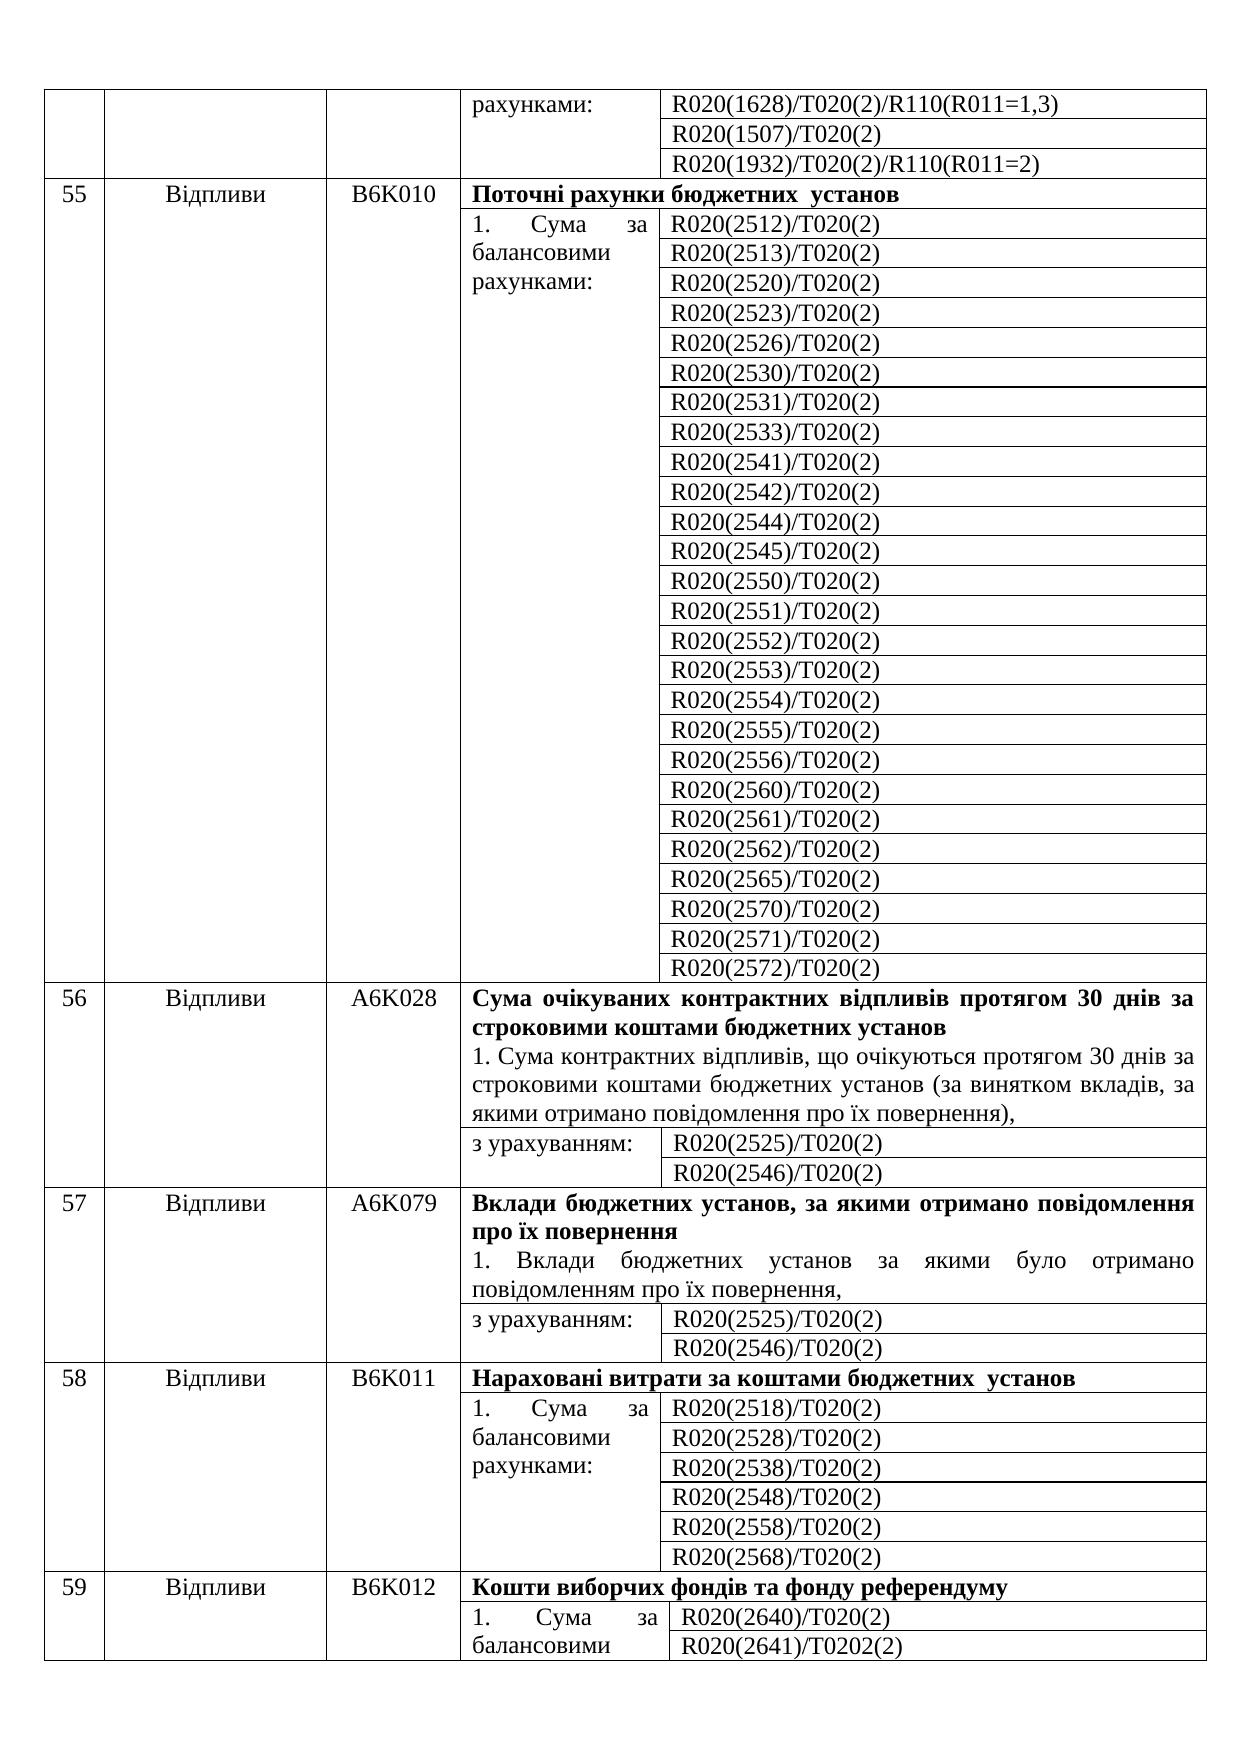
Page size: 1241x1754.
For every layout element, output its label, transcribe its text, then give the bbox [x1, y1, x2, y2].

table_cell з урахуванням: [461, 1128, 661, 1187]
table_cell 56 [45, 983, 104, 1187]
table_cell Відпливи [105, 983, 326, 1187]
table_cell Сума очікуваних контрактних відпливів протягом 30 днів за строковими коштами бюджетних установ 1. Сума контрактних відпливів, що очікуються протягом 30 днів за строковими коштами бюджетних установ (за винятком вкладів, за якими отримано повідомлення про їх повернення), [461, 983, 1206, 1127]
table_cell R020(2526)/T020(2) [660, 328, 1206, 357]
table_cell R020(2542)/T020(2) [660, 477, 1206, 506]
table_cell R020(2512)/T020(2) [660, 209, 1206, 237]
table_cell A6K028 [327, 983, 460, 1187]
table_cell R020(2565)/T020(2) [660, 864, 1206, 893]
table_cell Нараховані витрати за коштами бюджетних установ [461, 1363, 1206, 1392]
table_cell R020(2570)/T020(2) [660, 894, 1206, 923]
table_cell R020(2545)/T020(2) [660, 536, 1206, 565]
table_cell R020(2555)/T020(2) [660, 715, 1206, 744]
table_cell Відпливи [105, 1572, 326, 1660]
table_cell R020(2562)/T020(2) [660, 834, 1206, 863]
table_cell R020(2520)/T020(2) [660, 268, 1206, 297]
table_cell R020(2541)/T020(2) [660, 447, 1206, 476]
table_cell B6K012 [327, 1572, 460, 1660]
table_cell 59 [45, 1572, 104, 1660]
table_cell R020(2528)/T020(2) [661, 1423, 1206, 1452]
table_cell R020(2546)/T020(2) [662, 1158, 1206, 1187]
table_cell Кошти виборчих фондів та фонду референдуму [461, 1572, 1206, 1601]
table_cell Відпливи [105, 1363, 326, 1571]
table_cell R020(2571)/T020(2) [660, 924, 1206, 952]
table_cell Поточні рахунки бюджетних установ [461, 179, 1206, 208]
table_cell R020(2544)/T020(2) [660, 507, 1206, 535]
table_cell R020(2523)/T020(2) [660, 298, 1206, 327]
table_cell R020(2550)/T020(2) [660, 566, 1206, 595]
table_cell R020(1628)/T020(2)/R110(R011=1,3) [661, 90, 1206, 118]
table_cell B6K011 [327, 1363, 460, 1571]
table_cell R020(2548)/T020(2) [661, 1483, 1206, 1511]
table_cell R020(2525)/T020(2) [662, 1128, 1206, 1157]
table_cell R020(2568)/T020(2) [661, 1542, 1206, 1571]
table_cell R020(2572)/T020(2) [660, 954, 1206, 982]
table_cell Відпливи [105, 1188, 326, 1362]
table_cell R020(1932)/T020(2)/R110(R011=2) [661, 149, 1206, 178]
table_cell R020(2561)/T020(2) [660, 805, 1206, 833]
table_cell Відпливи [105, 179, 326, 982]
table_cell з урахуванням: [461, 1304, 661, 1362]
table_cell R020(2640)/T020(2) [670, 1602, 1206, 1630]
table_cell Вклади бюджетних установ, за якими отримано повідомлення про їх повернення 1. Вклади бюджетних установ за якими було отримано повідомленням про їх повернення, [461, 1188, 1206, 1303]
table_cell 55 [45, 179, 104, 982]
table_cell R020(2558)/T020(2) [661, 1512, 1206, 1541]
table_cell R020(2513)/T020(2) [660, 239, 1206, 267]
table_cell 1. Сума за балансовими рахунками: [461, 1393, 660, 1571]
table_cell 57 [45, 1188, 104, 1362]
table_cell 1. Сума за балансовими рахунками: [461, 209, 659, 982]
table_cell R020(2556)/T020(2) [660, 745, 1206, 774]
table_cell A6K079 [327, 1188, 460, 1362]
table_cell R020(2551)/T020(2) [660, 596, 1206, 625]
table_cell R020(2546)/T020(2) [662, 1334, 1206, 1362]
table_cell R020(2538)/T020(2) [661, 1453, 1206, 1481]
table_cell R020(2553)/T020(2) [660, 656, 1206, 684]
table_cell R020(2518)/T020(2) [661, 1393, 1206, 1422]
table_cell B6K010 [327, 179, 460, 982]
table_cell 58 [45, 1363, 104, 1571]
table_cell R020(1507)/T020(2) [661, 119, 1206, 148]
table_cell R020(2531)/T020(2) [660, 388, 1206, 416]
table_cell 1. Сума за балансовими рахунками: [461, 1602, 669, 1660]
table_cell R020(2530)/T020(2) [660, 358, 1206, 386]
table_cell R020(2641)/T0202(2) [670, 1631, 1206, 1660]
table_cell R020(2525)/T020(2) [662, 1304, 1206, 1332]
table_cell R020(2554)/T020(2) [660, 685, 1206, 714]
table_cell R020(2552)/T020(2) [660, 626, 1206, 654]
table_cell R020(2533)/T020(2) [660, 417, 1206, 446]
table_cell R020(2560)/T020(2) [660, 775, 1206, 803]
